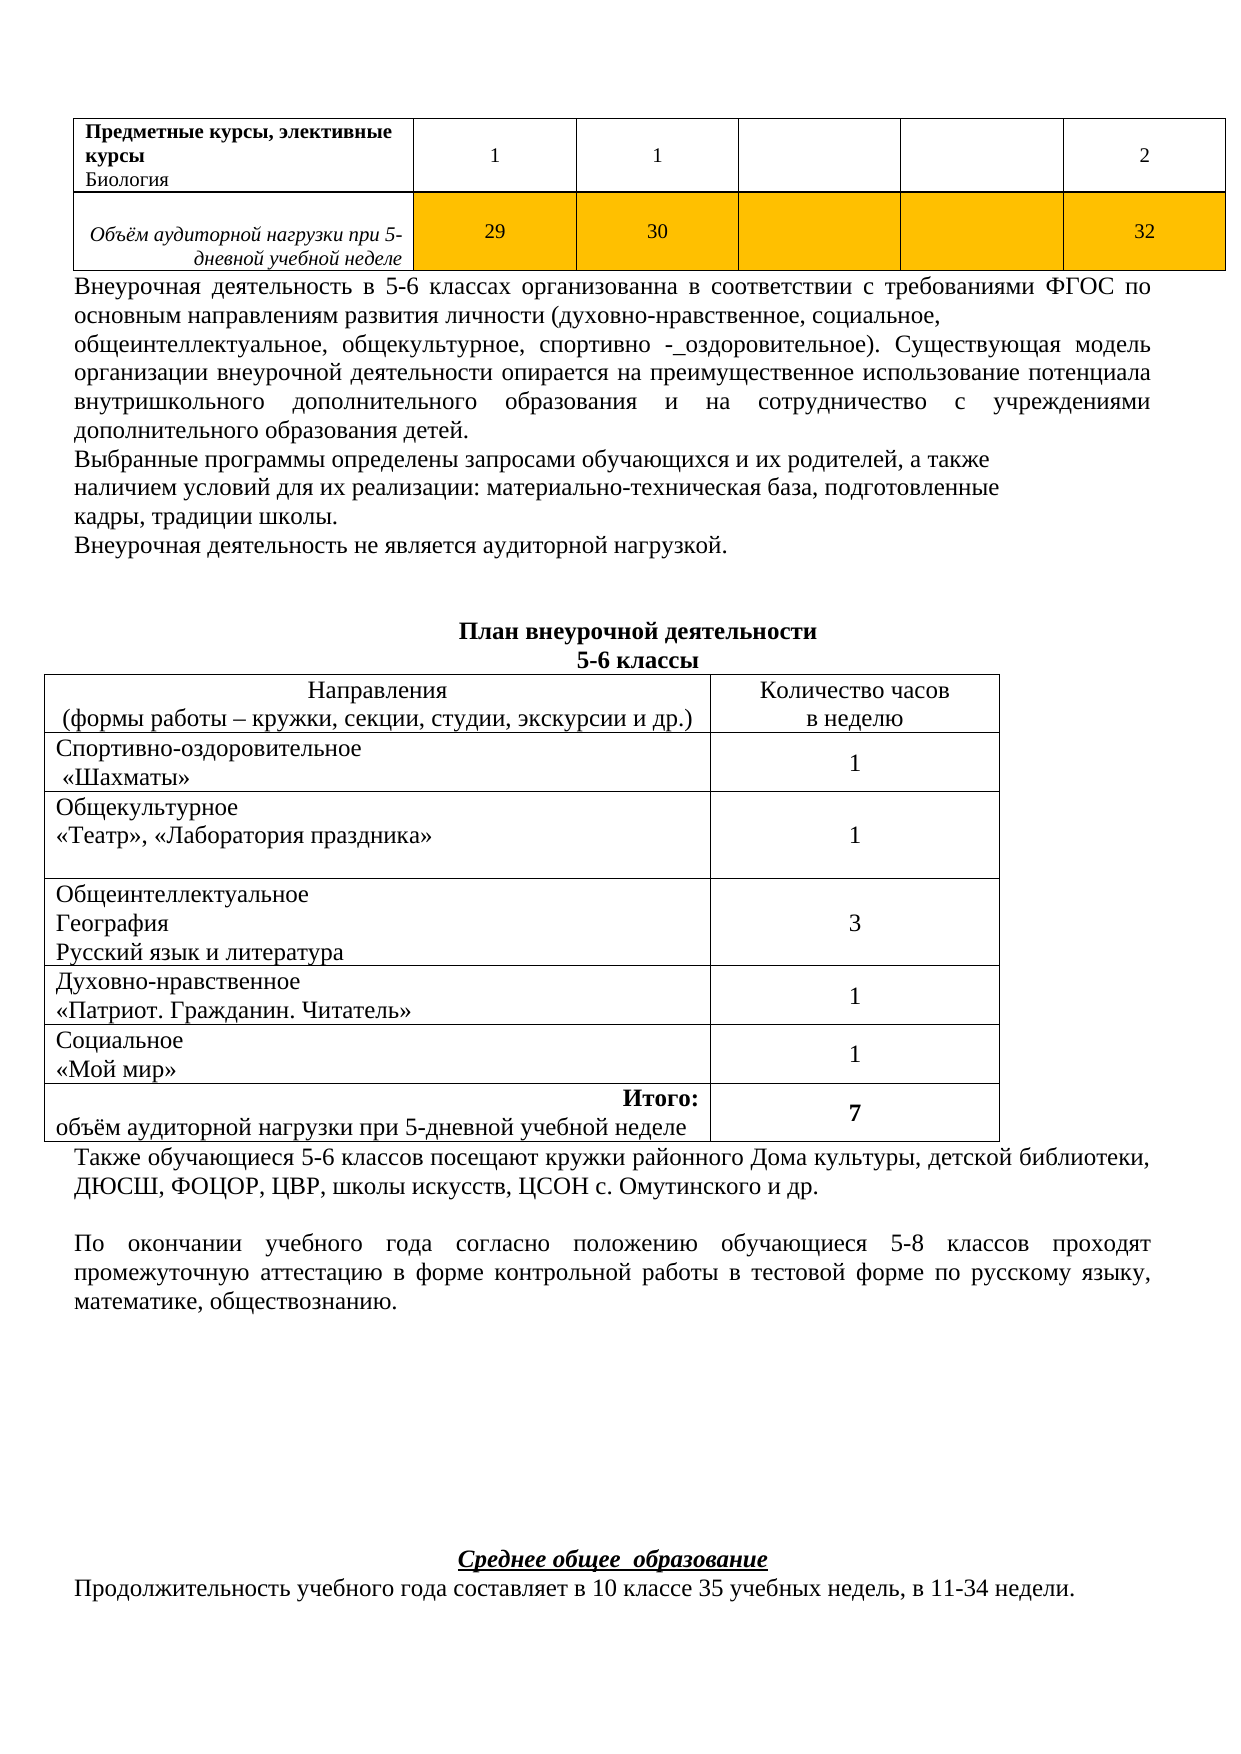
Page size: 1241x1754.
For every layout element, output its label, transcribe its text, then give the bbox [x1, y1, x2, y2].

text наличием условий для их реализации: материально-техническая база, подготовленные [74, 472, 1152, 501]
table_cell Духовно-нравственное «Патриот. Гражданин. Читатель» [45, 966, 710, 1024]
table_cell Общекультурное «Театр», «Лаборатория праздника» [45, 792, 710, 878]
table_cell Спортивно-оздоровительное «Шахматы» [45, 733, 710, 791]
text Среднее общее образование [74, 1544, 1152, 1573]
text По окончании учебного года согласно положению обучающиеся 5-8 классов проходят промежуточную аттестацию в форме контрольной работы в тестовой форме по русскому языку, математике, обществознанию. [74, 1228, 1152, 1314]
table_cell 1 [711, 792, 999, 878]
table_cell 29 [414, 193, 576, 270]
table_header Направления (формы работы – кружки, секции, студии, экскурсии и др.) [45, 675, 710, 732]
table_cell 7 [711, 1084, 999, 1141]
table_cell Предметные курсы, элективные курсы Биология [74, 119, 413, 191]
table_cell Объём аудиторной нагрузки при 5-дневной учебной неделе [74, 193, 413, 270]
table_cell Итого: объём аудиторной нагрузки при 5-дневной учебной неделе [45, 1084, 710, 1141]
table_cell [901, 119, 1063, 191]
table_cell 30 [577, 193, 738, 270]
text общеинтеллектуальное, общекультурное, спортивно -_оздоровительное). Существующая модель организации внеурочной деятельности опирается на преимущественное использование потенциала внутришкольного дополнительного образования и на сотрудничество с учреждениями дополнительного образования детей. [74, 329, 1152, 444]
table_cell [739, 193, 900, 270]
text кадры, традиции школы. [74, 501, 1152, 530]
text Внеурочная деятельность не является аудиторной нагрузкой. [74, 530, 1152, 559]
table_cell 1 [577, 119, 738, 191]
table_cell [739, 119, 900, 191]
table_cell 32 [1064, 193, 1225, 270]
text 5-6 классы [74, 645, 1152, 674]
table_cell Общеинтеллектуальное География Русский язык и литература [45, 879, 710, 965]
table_cell 1 [711, 966, 999, 1024]
table_cell Социальное «Мой мир» [45, 1025, 710, 1082]
table_cell 3 [711, 879, 999, 965]
table_cell 1 [711, 1025, 999, 1082]
text Выбранные программы определены запросами обучающихся и их родителей, а также [74, 444, 1152, 472]
text План внеурочной деятельности [74, 616, 1152, 645]
table_cell [901, 193, 1063, 270]
text Продолжительность учебного года составляет в 10 классе 35 учебных недель, в 11-34 недели. [74, 1573, 1152, 1602]
table_header Количество часов в неделю [711, 675, 999, 732]
text Также обучающиеся 5-6 классов посещают кружки районного Дома культуры, детской библиотеки, ДЮСШ, ФОЦОР, ЦВР, школы искусств, ЦСОН с. Омутинского и др. [74, 1142, 1152, 1199]
table_cell 1 [414, 119, 576, 191]
table_cell 1 [711, 733, 999, 791]
table_cell 2 [1064, 119, 1225, 191]
text Внеурочная деятельность в 5-6 классах организованна в соответствии с требованиями ФГОС по основным направлениям развития личности (духовно-нравственное, социальное, [74, 271, 1152, 329]
